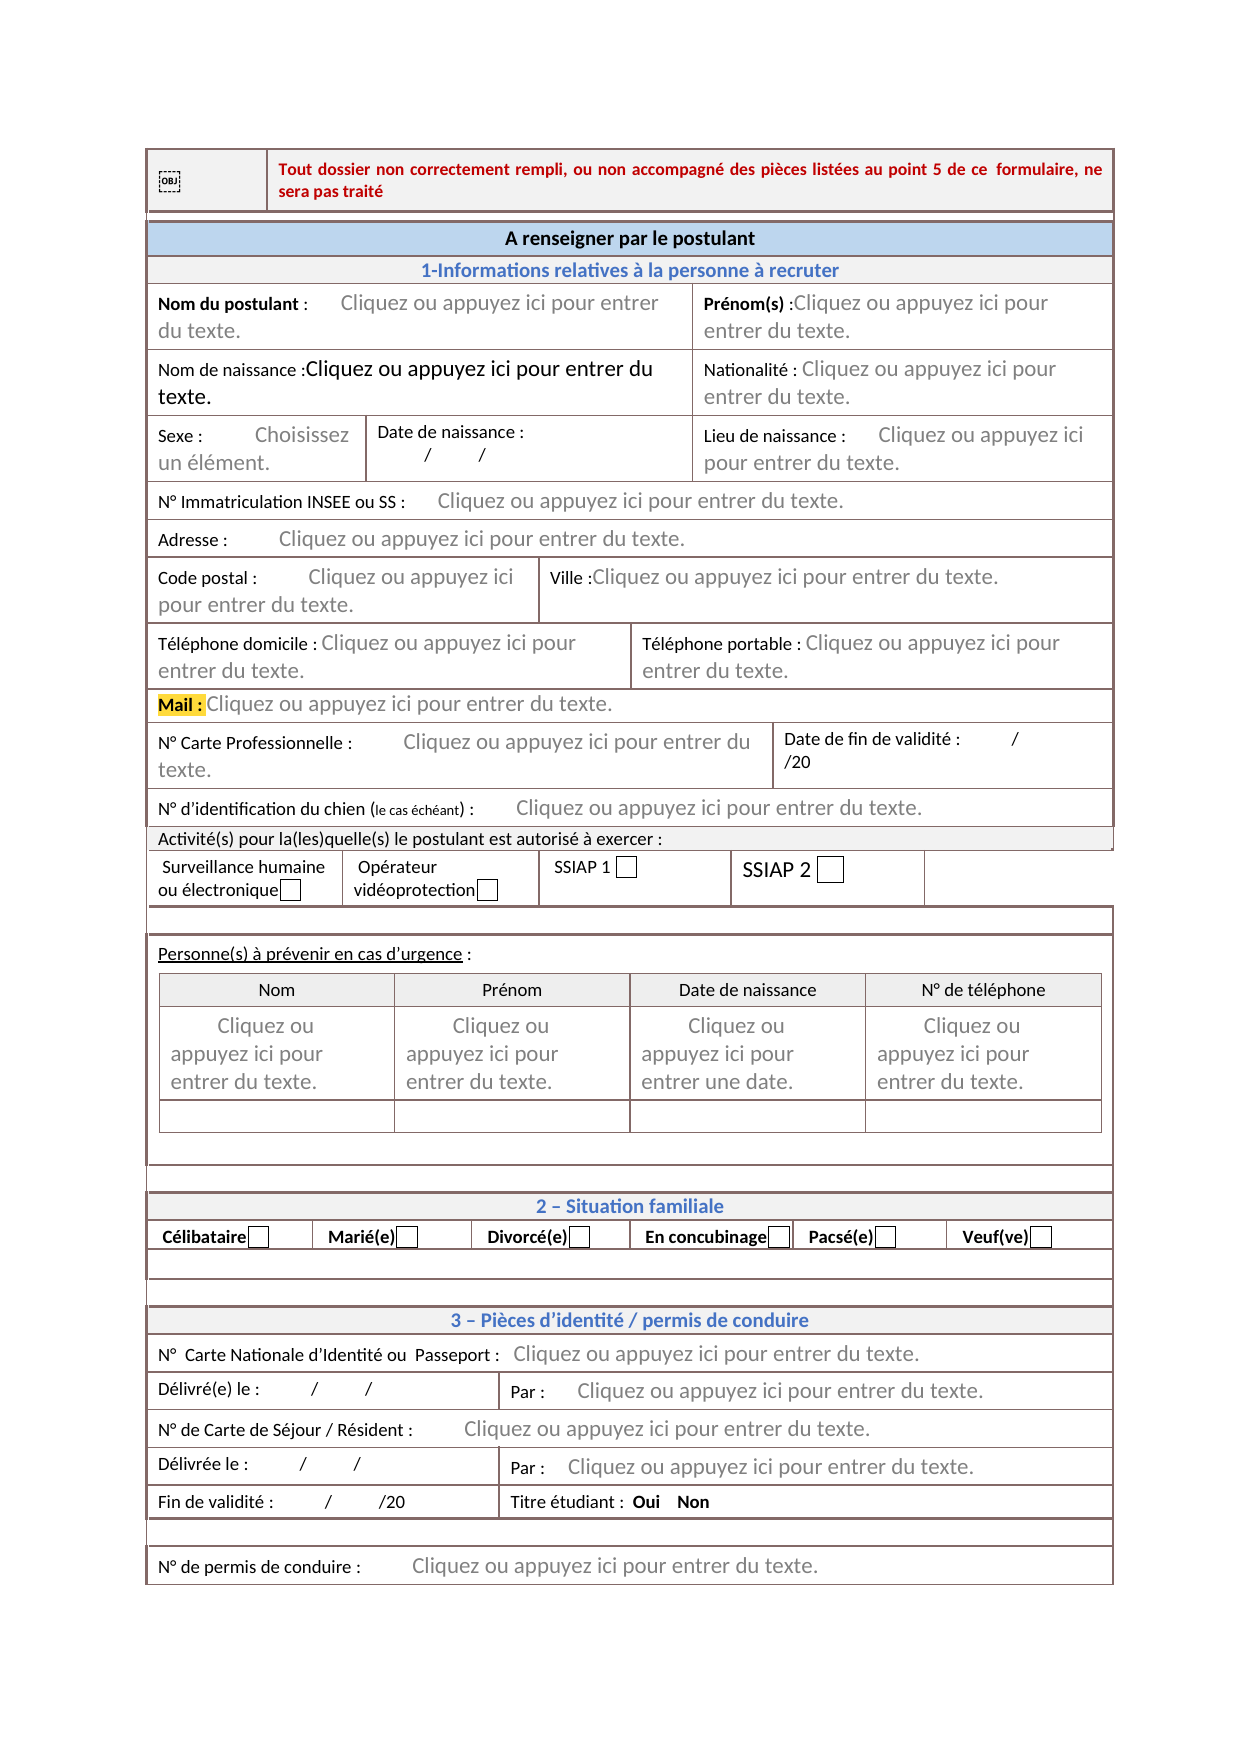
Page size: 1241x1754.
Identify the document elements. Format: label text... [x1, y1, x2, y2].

table_cell Lieu de naissance : [693, 416, 1112, 481]
table_cell Nationalité : [693, 350, 1112, 414]
table_cell Opérateur vidéoprotection [343, 851, 538, 905]
table_cell Veuf(ve) [947, 1221, 1112, 1248]
table_cell N° Immatriculation INSEE ou SS : [148, 482, 1112, 518]
table_cell Titre étudiant : Oui Non [500, 1486, 1112, 1517]
table_cell [147, 905, 1112, 933]
table_cell Par : [500, 1448, 1112, 1484]
table_cell Personne(s) à prévenir en cas d’urgence : [148, 934, 1112, 1163]
table_cell N° de Carte de Séjour / Résident : [148, 1410, 1112, 1446]
table_cell SSIAP 2 [732, 851, 924, 905]
table_cell 1-Informations relatives à la personne à recruter [148, 257, 1112, 283]
table_cell Activité(s) pour la(les)quelle(s) le postulant est autorisé à exercer : [147, 827, 1113, 850]
table_cell Téléphone domicile : [148, 624, 630, 688]
table_cell Pacsé(e) [794, 1221, 946, 1248]
table_cell Surveillance humaine ou électronique [147, 850, 342, 905]
table_cell [147, 1518, 1112, 1545]
table_cell N° de permis de conduire : [148, 1546, 1112, 1584]
table_cell 2 – Situation familiale [148, 1192, 1112, 1219]
table_cell [147, 1279, 1112, 1305]
table_cell Mail : [148, 690, 1112, 722]
table_cell Fin de validité : / /20 [148, 1486, 498, 1517]
table_cell Sexe : [148, 416, 365, 481]
table_header ￼ [148, 150, 266, 210]
table_cell A renseigner par le postulant [148, 221, 1112, 255]
table_cell Téléphone portable : [632, 624, 1112, 688]
table_cell N° Carte Nationale d’Identité ou Passeport : [148, 1335, 1112, 1371]
table_cell Célibataire [148, 1221, 312, 1248]
table_cell [148, 1250, 1112, 1277]
table_cell Délivré(e) le : [148, 1373, 498, 1409]
table_cell Nom de naissance : [148, 350, 692, 414]
table_cell Nom du postulant : [148, 284, 692, 349]
table_header Tout dossier non correctement rempli, ou non accompagné des pièces listées au point 5 de ce , ne sera pas traité [268, 150, 1112, 210]
table_cell N° d’identification du chien (le cas échéant) : [148, 789, 1112, 826]
table_cell Ville : [540, 558, 1112, 622]
table_cell Date de naissance : [367, 416, 692, 481]
table_cell En concubinage [631, 1221, 792, 1248]
table_cell SSIAP 1 [540, 851, 730, 905]
table_cell Adresse : [148, 520, 1112, 556]
table_cell Code postal : [148, 558, 538, 622]
table_cell Marié(e) [313, 1221, 471, 1248]
table_cell N° Carte Professionnelle : [148, 723, 772, 788]
table_cell Délivrée le : [148, 1448, 498, 1484]
table_cell [147, 1165, 1112, 1191]
table_cell Prénom(s) : [693, 284, 1112, 349]
table_cell Par : [500, 1373, 1112, 1409]
table_cell [147, 211, 1113, 220]
table_cell Date de fin de validité : [774, 723, 1112, 788]
table_cell Divorcé(e) [472, 1221, 629, 1248]
table_cell 3 – Pièces d’identité / permis de conduire [148, 1306, 1112, 1333]
